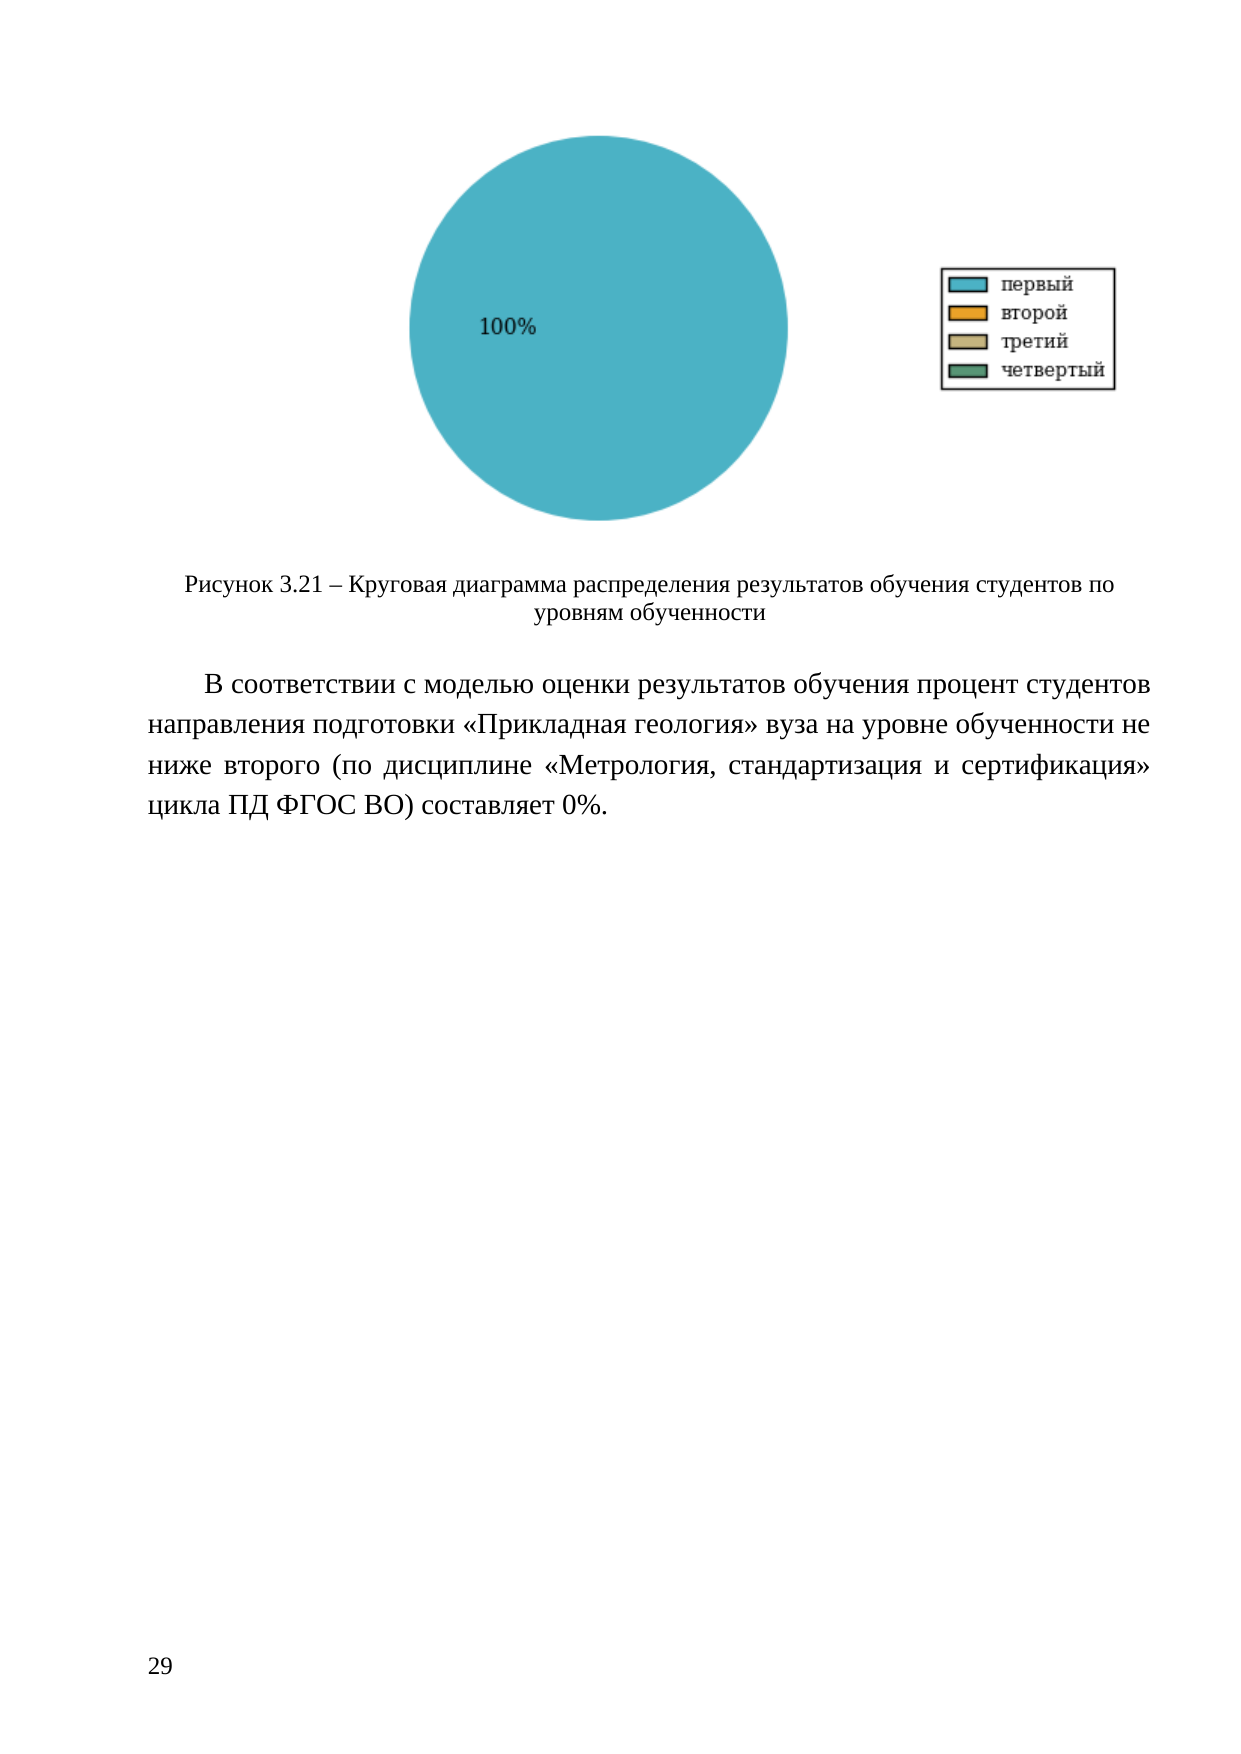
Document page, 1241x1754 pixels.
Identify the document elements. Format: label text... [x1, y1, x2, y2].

text В соответствии с моделью оценки результатов обучения процент студентов направления подготовки «Прикладная геология» вуза на уровне обученности не ниже второго (по дисциплине «Метрология, стандартизация и сертификация» цикла ПД ФГОС ВО) составляет 0%. [148, 666, 1152, 821]
picture [177, 88, 1123, 569]
